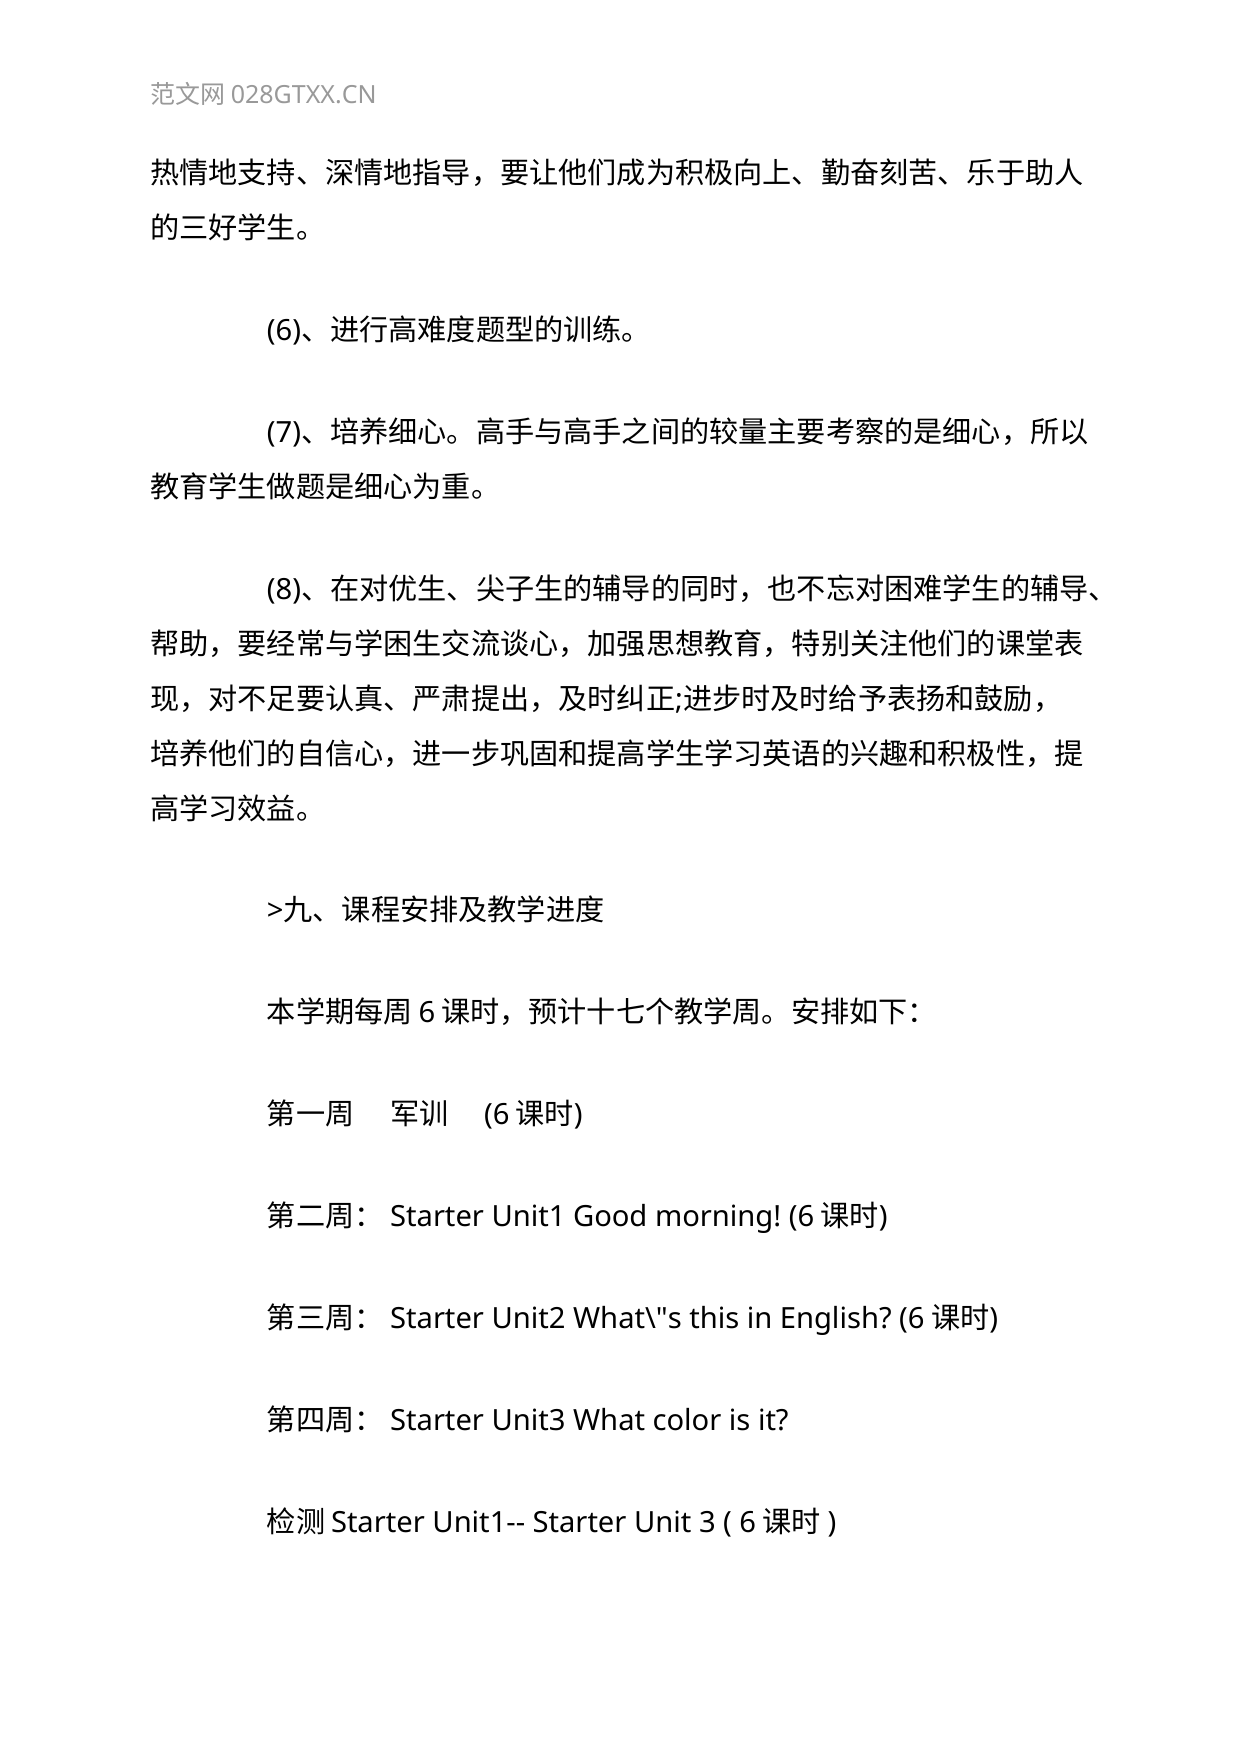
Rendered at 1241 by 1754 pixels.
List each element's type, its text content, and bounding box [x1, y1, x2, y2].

text 本学期每周6课时，预计十七个教学周。安排如下： [150, 989, 1090, 1031]
text 第一周 军训 (6课时) [150, 1091, 1090, 1133]
text >九、课程安排及教学进度 [150, 887, 1090, 929]
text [150, 150, 1090, 247]
text (6)、进行高难度题型的训练。 [150, 307, 1090, 349]
text 检测Starter Unit1-- Starter Unit 3 ( 6课时 ) [150, 1499, 1090, 1541]
text 第二周： Starter Unit1 Good morning! (6课时) [150, 1193, 1090, 1235]
text (8)、在对优生、尖子生的辅导的同时，也不忘对困难学生的辅导、帮助，要经常与学困生交流谈心，加强思想教育，特别关注他们的课堂表现，对不足要认真、严肃提出，及时纠正;进步时及时给予表扬和鼓励，培养他们的自信心，进一步巩固和提高学生学习英语的兴趣和积极性，提高学习效益。 [150, 565, 1090, 827]
text (7)、培养细心。高手与高手之间的较量主要考察的是细心，所以教育学生做题是细心为重。 [150, 409, 1090, 506]
text 第三周： Starter Unit2 What\"s this in English? (6课时) [150, 1295, 1090, 1337]
text 第四周： Starter Unit3 What color is it? [150, 1397, 1090, 1439]
